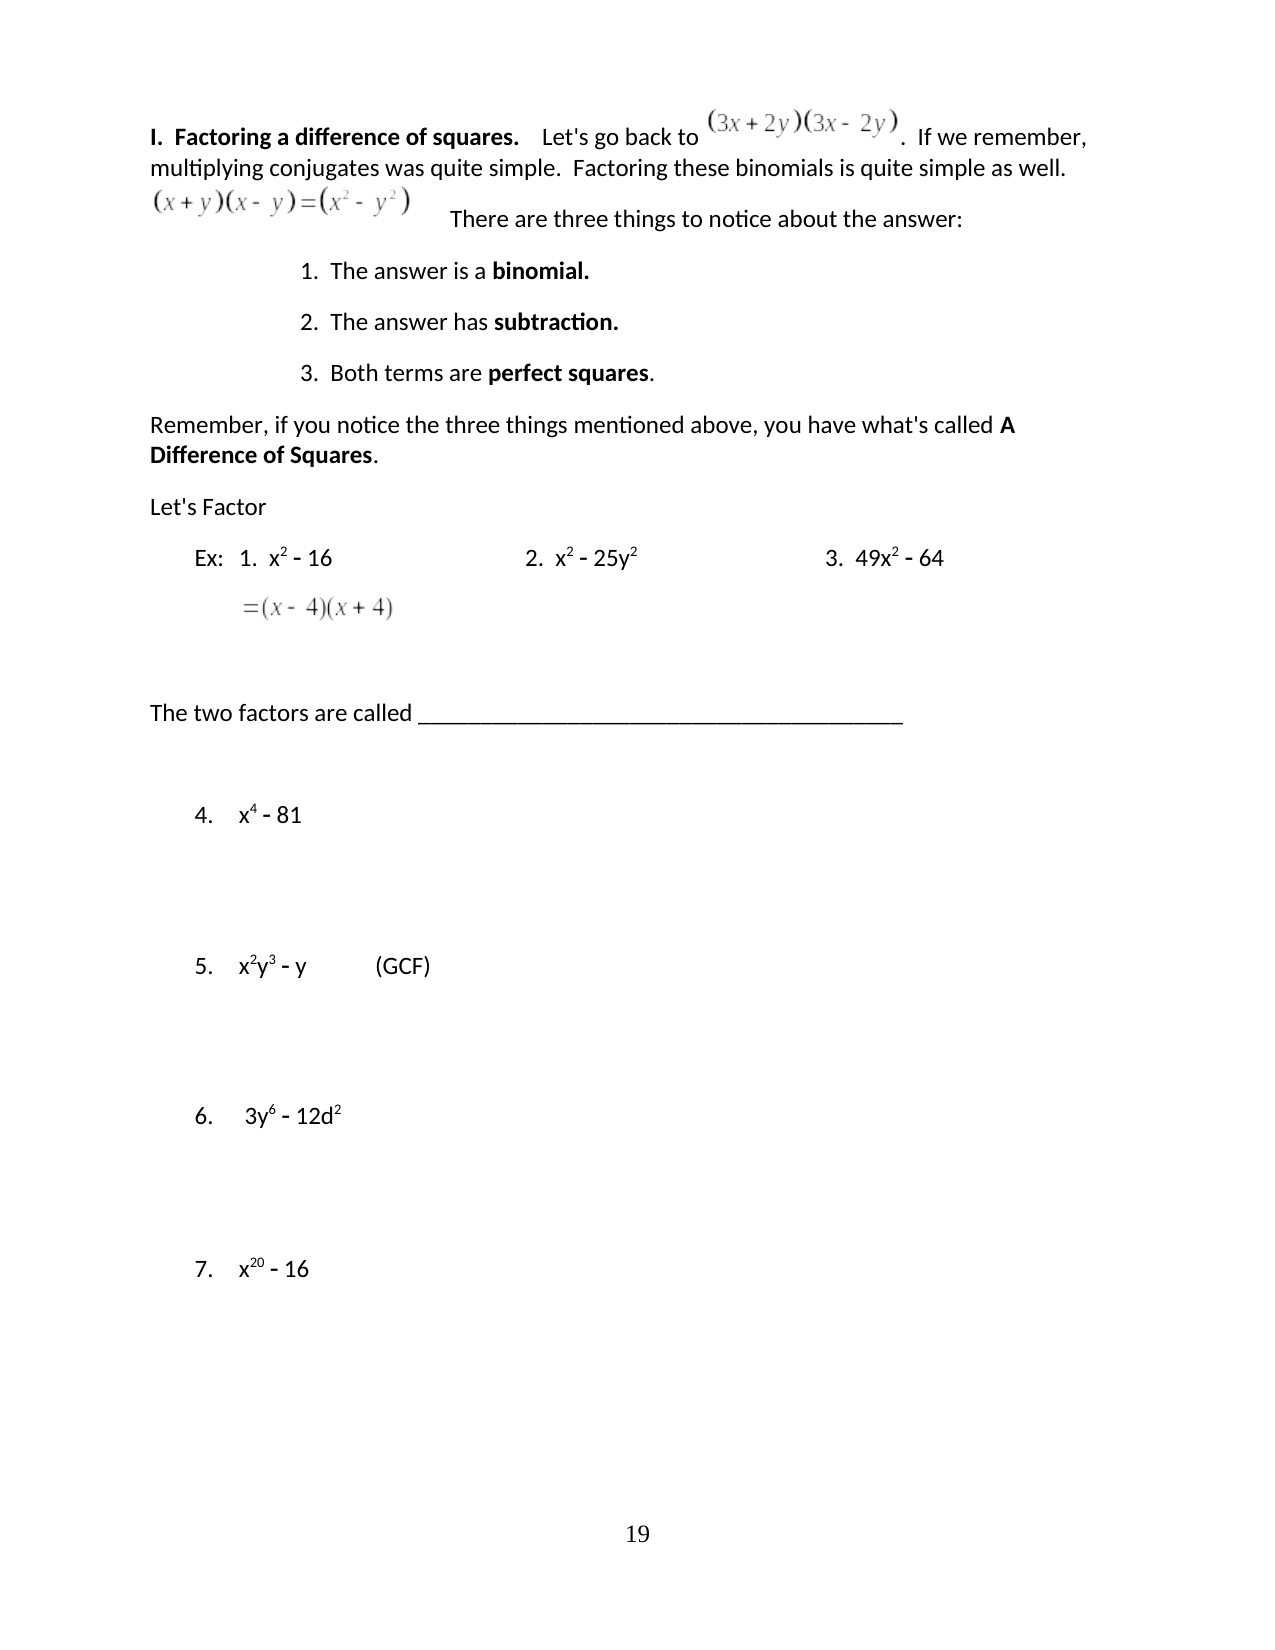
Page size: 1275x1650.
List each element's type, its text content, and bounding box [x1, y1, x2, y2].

text 4. x4 81 [150, 799, 1125, 830]
text 7. x20 16 [150, 1253, 1125, 1283]
text 3. Both terms are perfect squares. [150, 357, 1125, 388]
text 5. x2y3 y (GCF) [150, 950, 1125, 980]
text I. Factoring a difference of squares. Let's go back to . If we remember, multiplying conjugates was quite simple. Factoring these binomials is quite simple as well. There are three things to notice about the answer: [150, 103, 1125, 234]
text 1. The answer is a binomial. [150, 255, 1125, 285]
text 6. 3y6 12d2 [150, 1100, 1125, 1131]
text The two factors are called _______________________________________ [150, 697, 1125, 727]
text Ex: 1. x2 16 2. x2 25y2 3. 49x2 64 [150, 542, 1125, 573]
text Remember, if you notice the three things mentioned above, you have what's called A Difference of Squares. [150, 409, 1125, 470]
text 2. The answer has subtraction. [150, 306, 1125, 337]
text Let's Factor [150, 491, 1125, 521]
